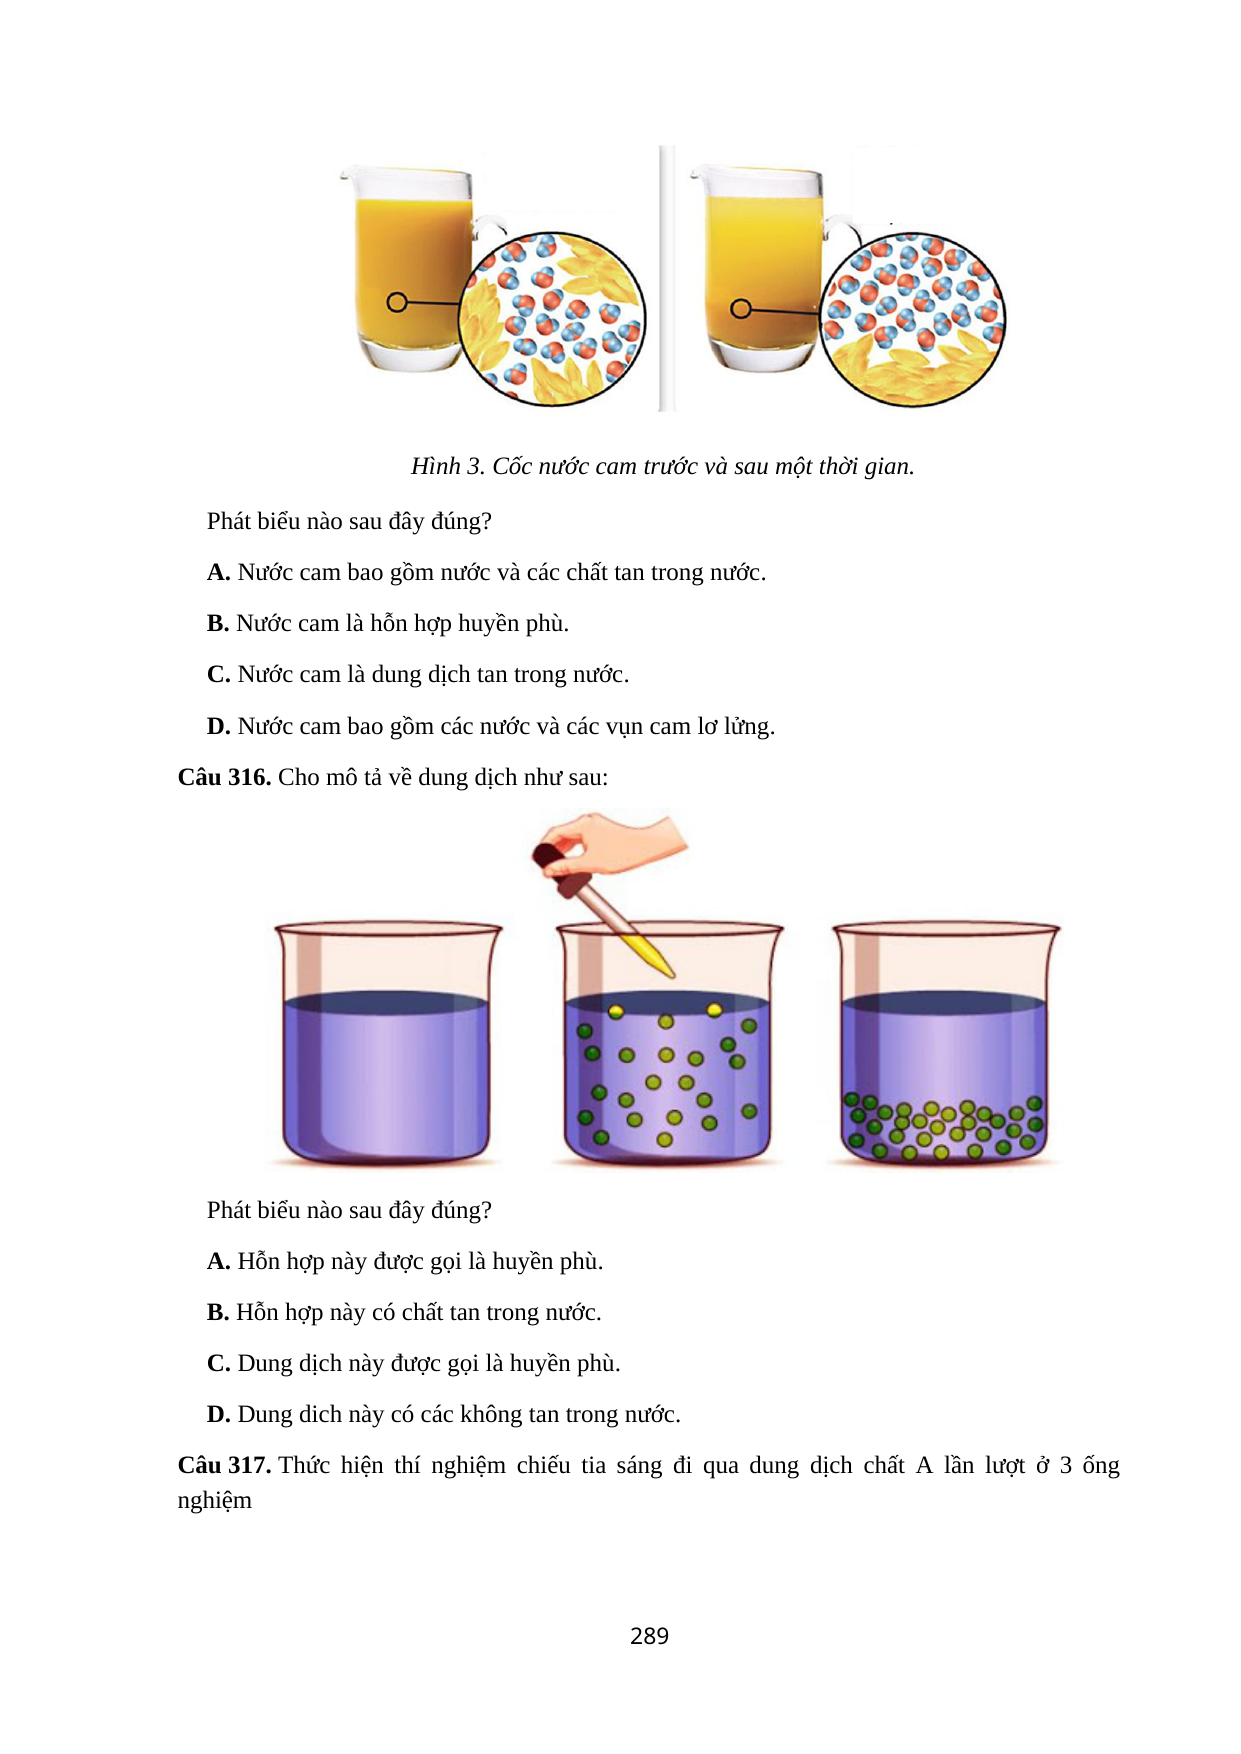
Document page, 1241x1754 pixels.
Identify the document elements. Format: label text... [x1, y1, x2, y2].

picture [258, 118, 1071, 429]
text Hình 3. Cốc nước cam trước và sau một thời gian. [177, 451, 1122, 479]
text B. Nước cam là hỗn hợp huyền phù. [177, 608, 1122, 637]
text D. Nước cam bao gồm các nước và các vụn cam lơ lửng. [177, 711, 1122, 739]
text D. Dung dich này có các không tan trong nước. [177, 1399, 1122, 1428]
list Thức hiện thí nghiệm chiếu tia sáng đi qua dung dịch chất A lần lượt ở 3 ống nghiệm [177, 1451, 1122, 1514]
text A. Nước cam bao gồm nước và các chất tan trong nước. [177, 557, 1122, 586]
text A. Hỗn hợp này được gọi là huyền phù. [177, 1246, 1122, 1275]
text B. Hỗn hợp này có chất tan trong nước. [177, 1297, 1122, 1326]
text Phát biểu nào sau đây đúng? [177, 506, 1122, 535]
text C. Dung dịch này được gọi là huyền phù. [177, 1348, 1122, 1377]
list Cho mô tả về dung dịch như sau: [177, 762, 1122, 791]
text Phát biểu nào sau đây đúng? [177, 1195, 1122, 1223]
picture [264, 808, 1065, 1173]
text C. Nước cam là dung dịch tan trong nước. [177, 659, 1122, 688]
